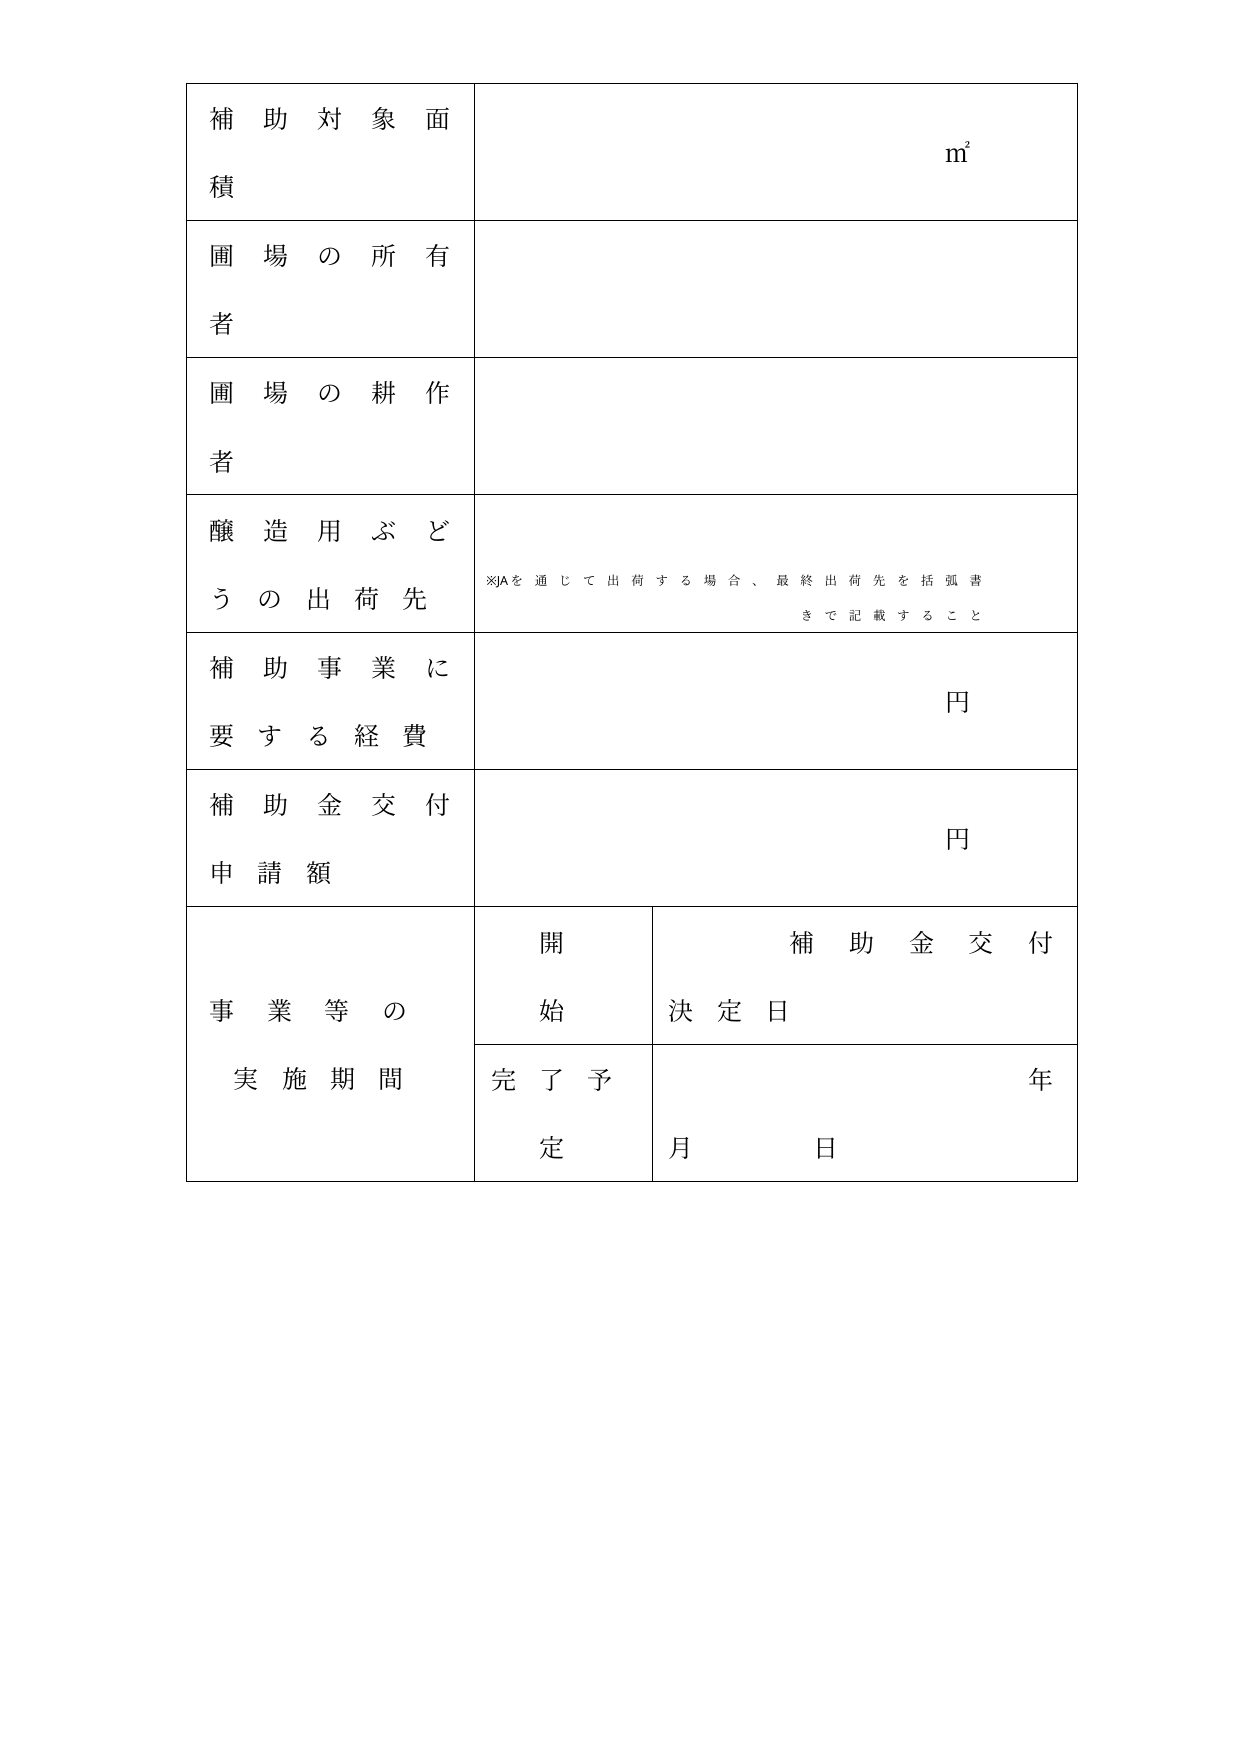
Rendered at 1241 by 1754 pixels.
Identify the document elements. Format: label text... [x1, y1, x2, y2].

table_cell ㎡ [475, 84, 1077, 220]
table_cell 円 [475, 633, 1077, 769]
table_cell ※JAを通じて出荷する場合、最終出荷先を括弧書きで記載すること [475, 495, 1077, 632]
table_cell 醸造用ぶどうの出荷先 [187, 495, 474, 632]
table_cell 圃場の所有者 [187, 221, 474, 357]
table_cell 円 [475, 770, 1077, 906]
table_cell 補助金交付決定日 [653, 907, 1077, 1043]
table_cell 圃場の耕作者 [187, 358, 474, 494]
table_cell 開 始 [475, 907, 652, 1043]
table_cell [475, 221, 1077, 357]
table_cell 補助事業に要する経費 [187, 633, 474, 769]
table_cell 年 月 日 [653, 1045, 1077, 1181]
table_cell 補助金交付申請額 [187, 770, 474, 906]
table_cell 完了予定 [475, 1045, 652, 1181]
table_cell 事業等の実施期間 [187, 907, 474, 1181]
table_cell [475, 358, 1077, 494]
table_cell 補助対象面積 [187, 84, 474, 220]
